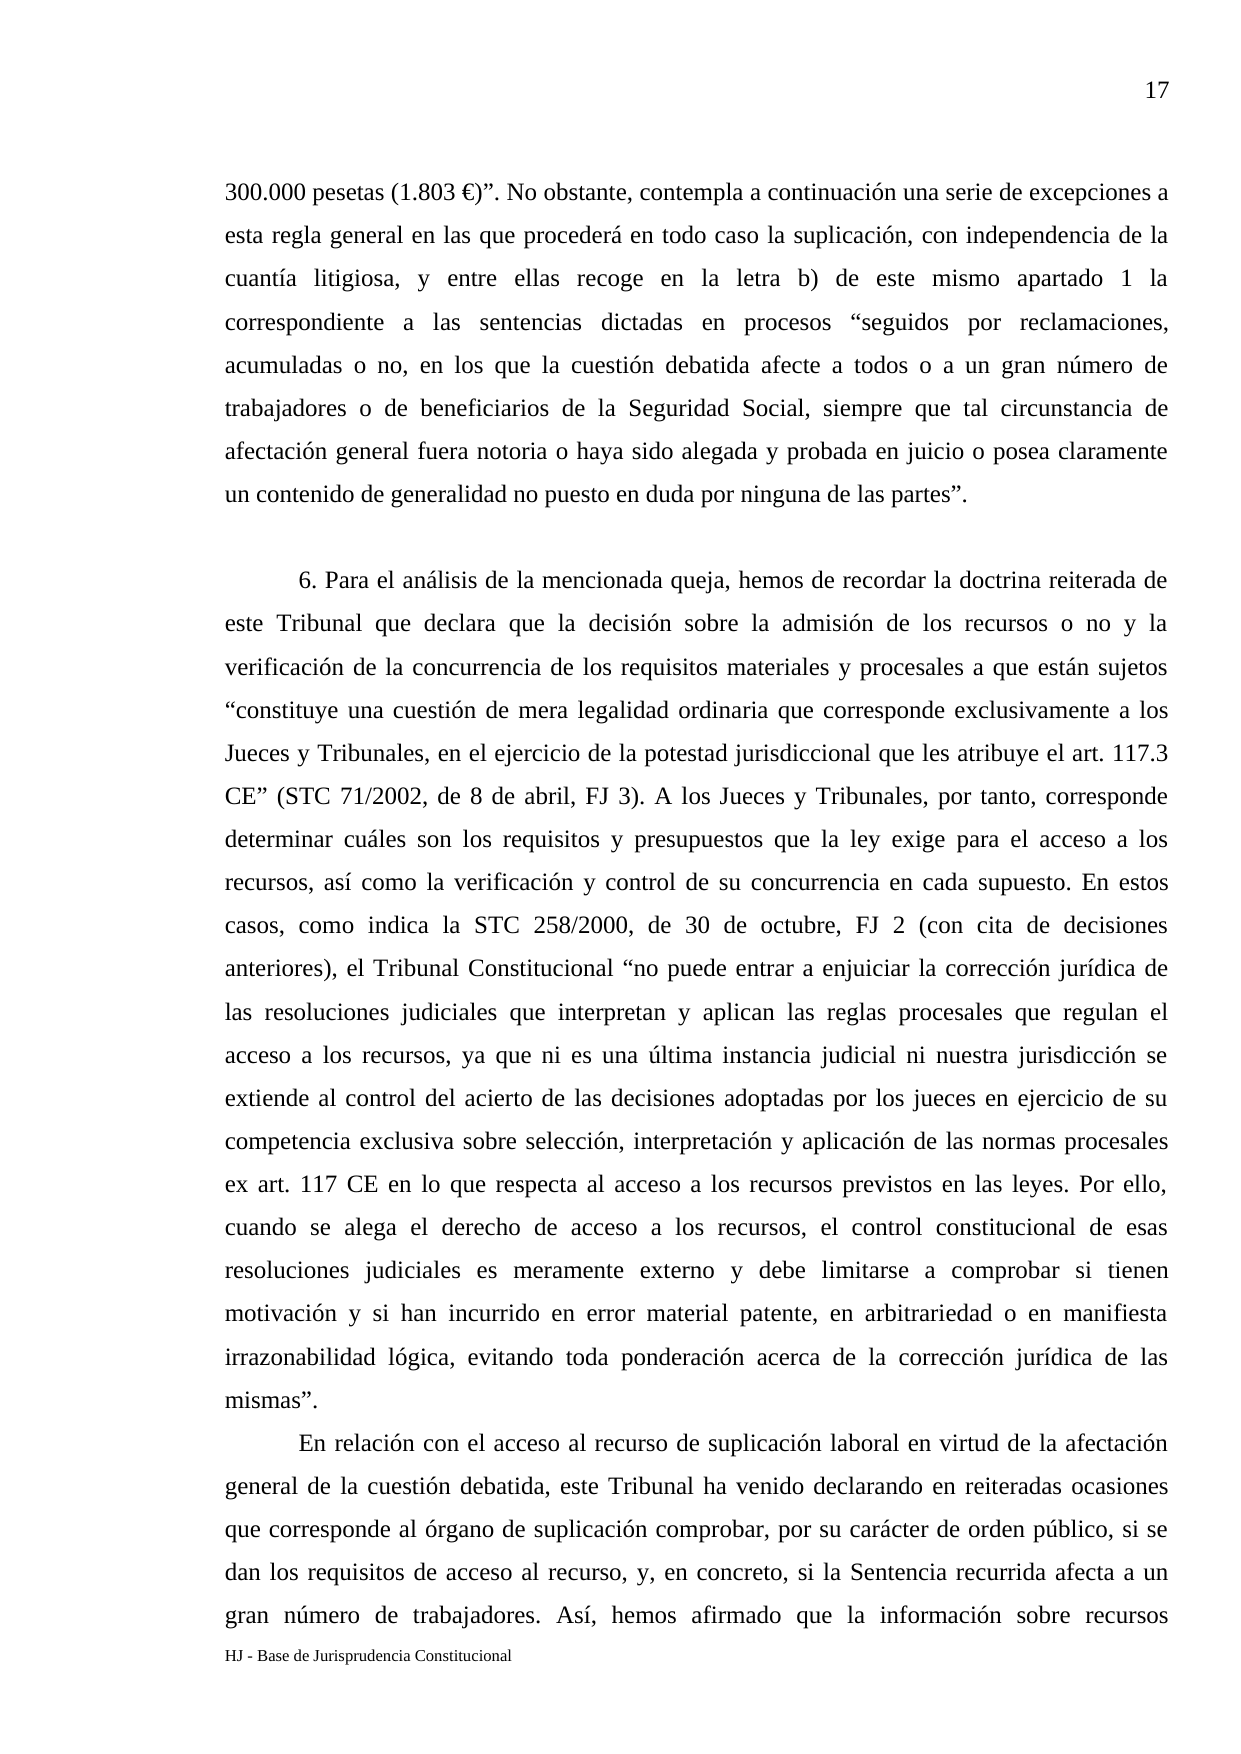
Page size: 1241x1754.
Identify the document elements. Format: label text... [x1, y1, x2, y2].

text 6. Para el análisis de la mencionada queja, hemos de recordar la doctrina reiterada de este Tribunal que declara que la decisión sobre la admisión de los recursos o no y la verificación de la concurrencia de los requisitos materiales y procesales a que están sujetos “constituye una cuestión de mera legalidad ordinaria que corresponde exclusivamente a los Jueces y Tribunales, en el ejercicio de la potestad jurisdiccional que les atribuye el art. 117.3 CE” (STC 71/2002, de 8 de abril, FJ 3). A los Jueces y Tribunales, por tanto, corresponde determinar cuáles son los requisitos y presupuestos que la ley exige para el acceso a los recursos, así como la verificación y control de su concurrencia en cada supuesto. En estos casos, como indica la STC 258/2000, de 30 de octubre, FJ 2 (con cita de decisiones anteriores), el Tribunal Constitucional “no puede entrar a enjuiciar la corrección jurídica de las resoluciones judiciales que interpretan y aplican las reglas procesales que regulan el acceso a los recursos, ya que ni es una última instancia judicial ni nuestra jurisdicción se extiende al control del acierto de las decisiones adoptadas por los jueces en ejercicio de su competencia exclusiva sobre selección, interpretación y aplicación de las normas procesales ex art. 117 CE en lo que respecta al acceso a los recursos previstos en las leyes. Por ello, cuando se alega el derecho de acceso a los recursos, el control constitucional de esas resoluciones judiciales es meramente externo y debe limitarse a comprobar si tienen motivación y si han incurrido en error material patente, en arbitrariedad o en manifiesta irrazonabilidad lógica, evitando toda ponderación acerca de la corrección jurídica de las mismas”. [224, 565, 1169, 1413]
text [224, 1428, 1169, 1629]
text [224, 177, 1169, 508]
